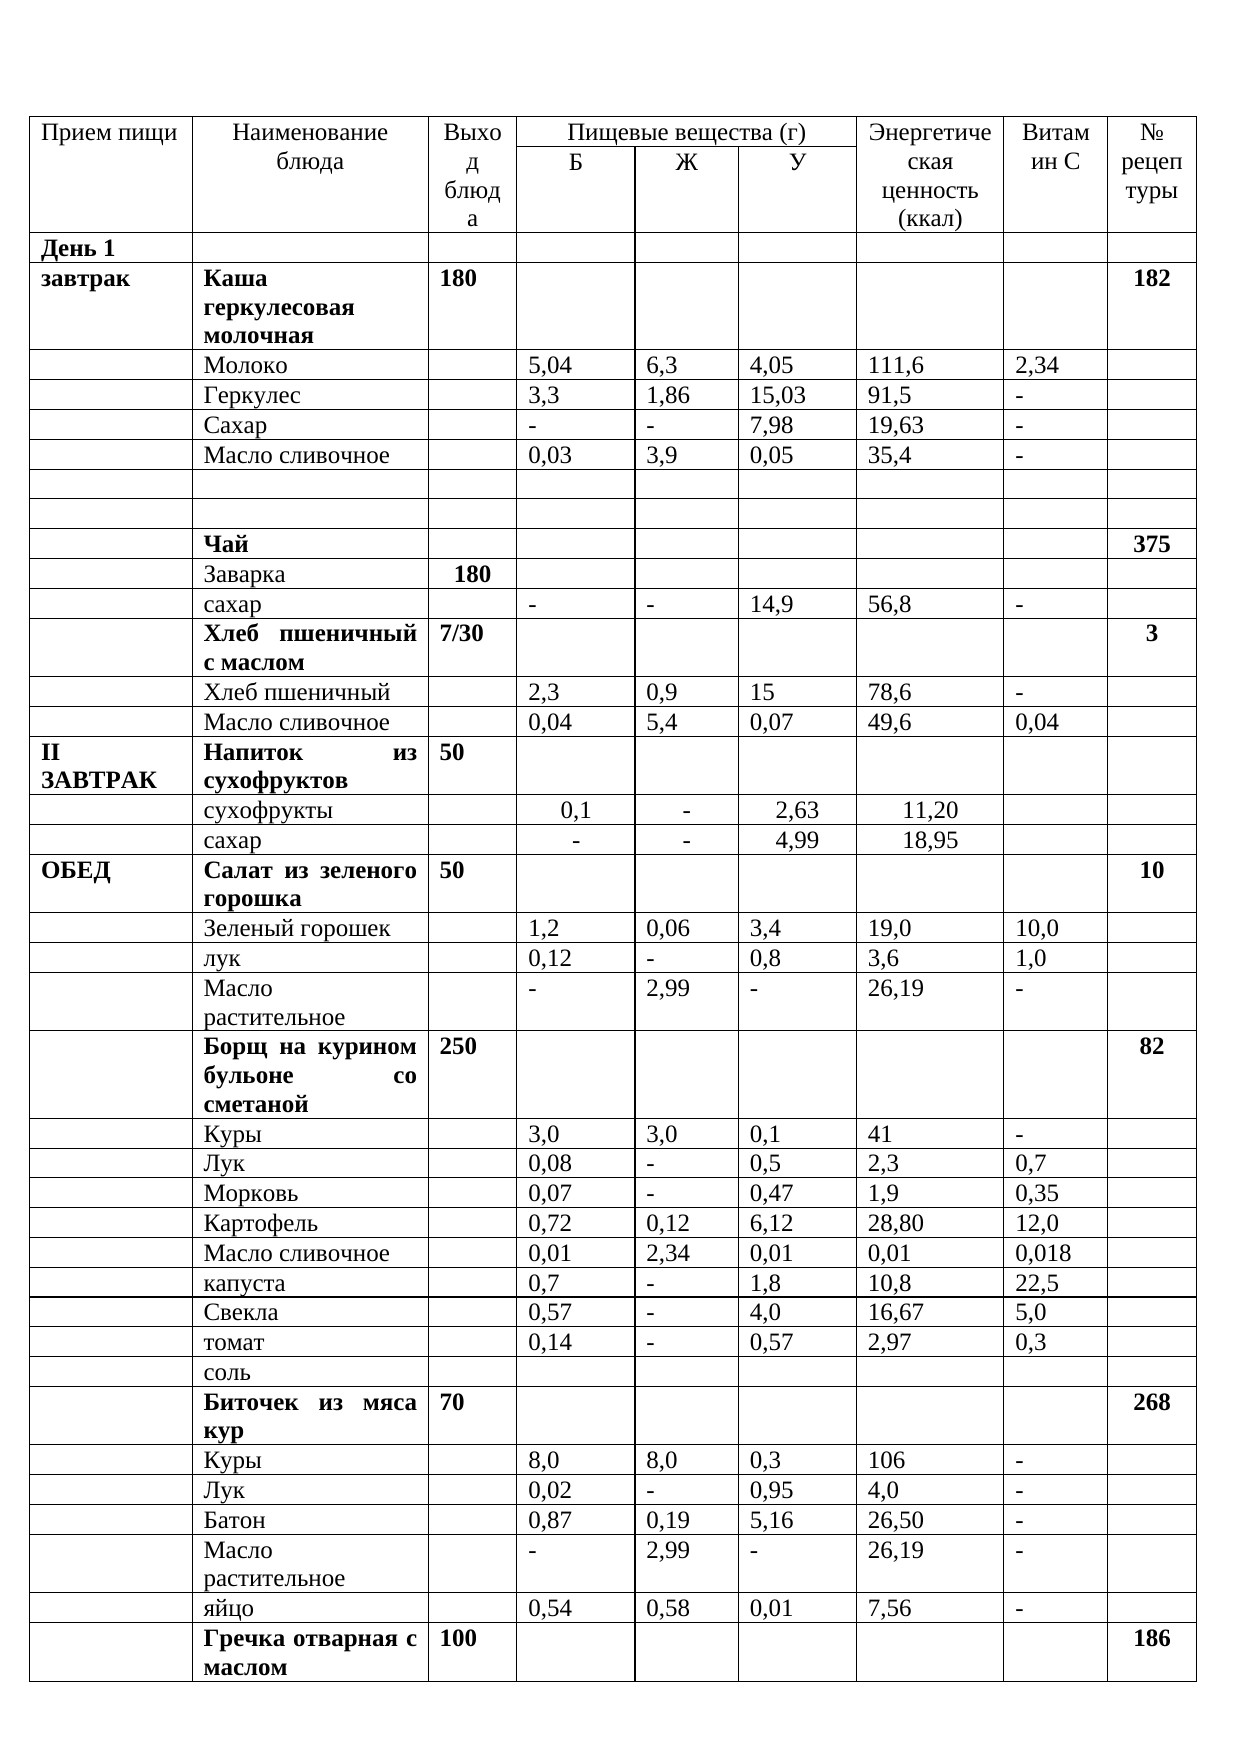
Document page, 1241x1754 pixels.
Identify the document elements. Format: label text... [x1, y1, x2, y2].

table_cell 3,6 [857, 943, 1003, 972]
table_cell [30, 1268, 192, 1296]
table_cell [739, 1387, 856, 1444]
table_cell [30, 677, 192, 706]
table_cell [1004, 233, 1107, 262]
table_cell [429, 943, 516, 972]
table_cell [636, 559, 738, 588]
table_cell [429, 440, 516, 468]
table_cell 3,0 [636, 1119, 738, 1147]
table_cell 10,8 [857, 1268, 1003, 1296]
table_cell 19,0 [857, 913, 1003, 942]
table_cell Б [517, 147, 634, 232]
table_cell [1108, 973, 1196, 1030]
table_cell [1108, 825, 1196, 854]
table_cell [30, 1535, 192, 1592]
table_cell 2,99 [636, 1535, 738, 1592]
table_cell завтрак [30, 263, 192, 349]
table_cell Сахар [193, 410, 428, 439]
table_cell 0,02 [517, 1475, 634, 1504]
table_cell Геркулес [193, 380, 428, 409]
table_cell [1108, 913, 1196, 942]
table_cell [1108, 1298, 1196, 1326]
table_cell 8,0 [636, 1445, 738, 1474]
table_cell - [636, 1475, 738, 1504]
table_cell - [1004, 973, 1107, 1030]
table_cell [30, 943, 192, 972]
table_cell - [517, 410, 634, 439]
table_cell [429, 707, 516, 736]
table_cell [517, 233, 634, 262]
table_cell Батон [193, 1505, 428, 1534]
table_cell 35,4 [857, 440, 1003, 468]
table_cell 180 [429, 559, 516, 588]
table_cell - [636, 1178, 738, 1207]
table_cell [517, 1031, 634, 1118]
table_cell - [517, 589, 634, 617]
table_cell День 1 [30, 233, 192, 262]
table_cell Хлеб пшеничный с маслом [193, 619, 428, 676]
table_header Наименование блюда [193, 117, 428, 232]
table_cell [739, 559, 856, 588]
table_cell 50 [429, 855, 516, 912]
table_cell [30, 707, 192, 736]
table_cell 0,01 [739, 1238, 856, 1267]
table_cell 5,16 [739, 1505, 856, 1534]
table_cell [30, 1445, 192, 1474]
table_cell [429, 1475, 516, 1504]
table_cell - [1004, 410, 1107, 439]
table_cell [1108, 1268, 1196, 1296]
table_cell [1108, 589, 1196, 617]
table_cell 26,50 [857, 1505, 1003, 1534]
table_cell - [636, 410, 738, 439]
table_cell 2,34 [1004, 350, 1107, 379]
table_cell 0,01 [739, 1593, 856, 1622]
table_cell [739, 737, 856, 794]
table_cell 0,19 [636, 1505, 738, 1534]
table_header Энергетическая ценность (ккал) [857, 117, 1003, 232]
table_cell [30, 350, 192, 379]
table_cell [857, 499, 1003, 528]
table_cell [636, 529, 738, 558]
table_cell Масло растительное [193, 973, 428, 1030]
table_cell [429, 677, 516, 706]
table_cell [429, 913, 516, 942]
table_cell Куры [193, 1445, 428, 1474]
table_cell 3,9 [636, 440, 738, 468]
table_cell [1004, 499, 1107, 528]
table_cell 2,3 [517, 677, 634, 706]
table_cell 4,99 [739, 825, 856, 854]
table_cell 12,0 [1004, 1208, 1107, 1237]
table_cell [429, 233, 516, 262]
table_cell 1,2 [517, 913, 634, 942]
table_cell 0,35 [1004, 1178, 1107, 1207]
table_cell [517, 499, 634, 528]
table_cell 2,97 [857, 1327, 1003, 1356]
table_cell - [739, 973, 856, 1030]
table_cell [429, 795, 516, 824]
table_cell 0,54 [517, 1593, 634, 1622]
table_cell 22,5 [1004, 1268, 1107, 1296]
table_cell [30, 1208, 192, 1237]
table_cell [429, 1505, 516, 1534]
table_cell 56,8 [857, 589, 1003, 617]
table_cell [739, 263, 856, 349]
table_cell 26,19 [857, 1535, 1003, 1592]
table_cell [429, 410, 516, 439]
table_cell [30, 380, 192, 409]
table_cell 268 [1108, 1387, 1196, 1444]
table_cell - [739, 1535, 856, 1592]
table_cell [739, 499, 856, 528]
table_cell 50 [429, 737, 516, 794]
table_cell 11,20 [857, 795, 1003, 824]
table_cell 0,8 [739, 943, 856, 972]
table_cell 0,72 [517, 1208, 634, 1237]
table_cell [857, 1623, 1003, 1681]
table_cell Гречка отварная с маслом [193, 1623, 428, 1681]
table_cell [636, 1623, 738, 1681]
table_cell [1004, 737, 1107, 794]
table_cell Каша геркулесовая молочная [193, 263, 428, 349]
table_cell - [1004, 1505, 1107, 1534]
table_cell [1004, 619, 1107, 676]
table_cell 0,06 [636, 913, 738, 942]
table_cell - [636, 1298, 738, 1326]
table_cell [30, 1387, 192, 1444]
table_cell [30, 1298, 192, 1326]
table_cell 0,05 [739, 440, 856, 468]
table_cell Заварка [193, 559, 428, 588]
table_cell Лук [193, 1475, 428, 1504]
table_cell 0,08 [517, 1149, 634, 1177]
table_cell 1,0 [1004, 943, 1107, 972]
table_cell 375 [1108, 529, 1196, 558]
table_cell [1108, 1238, 1196, 1267]
table_cell [429, 470, 516, 498]
table_cell [1004, 1031, 1107, 1118]
table_cell [739, 529, 856, 558]
table_cell 1,9 [857, 1178, 1003, 1207]
table_cell томат [193, 1327, 428, 1356]
table_cell 0,07 [739, 707, 856, 736]
table_cell [30, 1623, 192, 1681]
table_cell - [636, 1327, 738, 1356]
table_cell капуста [193, 1268, 428, 1296]
table_cell 26,19 [857, 973, 1003, 1030]
table_cell [30, 589, 192, 617]
table_cell 2,63 [739, 795, 856, 824]
table_cell - [1004, 589, 1107, 617]
table_cell [1004, 825, 1107, 854]
table_cell 2,99 [636, 973, 738, 1030]
table_cell [429, 1268, 516, 1296]
table_cell [1108, 410, 1196, 439]
table_cell [1108, 1445, 1196, 1474]
table_cell [30, 913, 192, 942]
table_cell [30, 1119, 192, 1147]
table_cell [739, 233, 856, 262]
table_cell - [636, 1149, 738, 1177]
table_cell 106 [857, 1445, 1003, 1474]
table_cell [739, 1357, 856, 1386]
table_cell [1108, 499, 1196, 528]
table_cell Масло сливочное [193, 1238, 428, 1267]
table_cell 16,67 [857, 1298, 1003, 1326]
table_cell сухофрукты [193, 795, 428, 824]
table_cell [739, 1623, 856, 1681]
table_cell 91,5 [857, 380, 1003, 409]
table_cell [636, 1031, 738, 1118]
table_cell 4,0 [739, 1298, 856, 1326]
table_cell [517, 1357, 634, 1386]
table_cell [193, 470, 428, 498]
table_cell [1108, 1593, 1196, 1622]
table_cell Масло растительное [193, 1535, 428, 1592]
table_cell [636, 1387, 738, 1444]
table_cell [429, 1357, 516, 1386]
table_cell [30, 410, 192, 439]
table_cell 2,3 [857, 1149, 1003, 1177]
table_cell [739, 1031, 856, 1118]
table_cell [857, 559, 1003, 588]
table_cell 7/30 [429, 619, 516, 676]
table_cell [517, 263, 634, 349]
table_cell - [1004, 440, 1107, 468]
table_cell - [636, 943, 738, 972]
table_cell [30, 529, 192, 558]
table_cell [30, 440, 192, 468]
table_cell [30, 1178, 192, 1207]
table_cell - [1004, 677, 1107, 706]
table_cell [1004, 529, 1107, 558]
table_cell [1004, 470, 1107, 498]
table_cell [1108, 440, 1196, 468]
table_cell [30, 1238, 192, 1267]
table_cell [1108, 380, 1196, 409]
table_cell [636, 499, 738, 528]
table_cell 82 [1108, 1031, 1196, 1118]
table_cell 180 [429, 263, 516, 349]
table_cell [636, 470, 738, 498]
table_cell 0,1 [517, 795, 634, 824]
table_cell сахар [193, 825, 428, 854]
table_cell [636, 855, 738, 912]
table_cell 15 [739, 677, 856, 706]
table_cell 1,86 [636, 380, 738, 409]
table_cell [857, 1387, 1003, 1444]
table_cell 0,018 [1004, 1238, 1107, 1267]
table_cell [429, 1593, 516, 1622]
table_cell [1108, 737, 1196, 794]
table_cell Хлеб пшеничный [193, 677, 428, 706]
table_cell [1108, 350, 1196, 379]
table_cell Напиток из сухофруктов [193, 737, 428, 794]
table_cell Лук [193, 1149, 428, 1177]
table_cell [30, 619, 192, 676]
table_cell 0,47 [739, 1178, 856, 1207]
table_cell - [1004, 380, 1107, 409]
table_cell Морковь [193, 1178, 428, 1207]
table_cell 5,4 [636, 707, 738, 736]
table_cell [1004, 1623, 1107, 1681]
table_cell [857, 263, 1003, 349]
table_cell - [636, 795, 738, 824]
table_cell [1004, 855, 1107, 912]
table_cell 5,04 [517, 350, 634, 379]
table_cell [429, 825, 516, 854]
table_cell [517, 1623, 634, 1681]
table_cell [857, 1357, 1003, 1386]
table_cell [517, 1387, 634, 1444]
table_cell [857, 855, 1003, 912]
table_cell [1004, 1387, 1107, 1444]
table_cell 0,7 [1004, 1149, 1107, 1177]
table_cell [1108, 677, 1196, 706]
table_cell 3 [1108, 619, 1196, 676]
table_cell [429, 1149, 516, 1177]
table_cell 14,9 [739, 589, 856, 617]
table_cell [857, 619, 1003, 676]
table_cell 0,07 [517, 1178, 634, 1207]
table_cell [636, 263, 738, 349]
table_cell [30, 1357, 192, 1386]
table_cell [429, 1298, 516, 1326]
table_cell [1108, 233, 1196, 262]
table_cell яйцо [193, 1593, 428, 1622]
table_cell сахар [193, 589, 428, 617]
table_cell 7,98 [739, 410, 856, 439]
table_cell [30, 1505, 192, 1534]
table_cell [30, 1149, 192, 1177]
table_cell 10,0 [1004, 913, 1107, 942]
table_cell [30, 1475, 192, 1504]
table_cell [429, 1535, 516, 1592]
table_cell Масло сливочное [193, 707, 428, 736]
table_cell [30, 470, 192, 498]
table_cell [30, 973, 192, 1030]
table_cell 3,3 [517, 380, 634, 409]
table_header Прием пищи [30, 117, 192, 232]
table_cell 0,3 [739, 1445, 856, 1474]
table_cell [739, 470, 856, 498]
table_cell 5,0 [1004, 1298, 1107, 1326]
table_cell 78,6 [857, 677, 1003, 706]
table_header Витамин С [1004, 117, 1107, 232]
table_cell Чай [193, 529, 428, 558]
table_cell [1004, 559, 1107, 588]
table_cell 41 [857, 1119, 1003, 1147]
table_cell - [1004, 1475, 1107, 1504]
table_cell Борщ на курином бульоне со сметаной [193, 1031, 428, 1118]
table_cell 0,01 [517, 1238, 634, 1267]
table_cell [1108, 1149, 1196, 1177]
table_cell [636, 737, 738, 794]
table_cell 100 [429, 1623, 516, 1681]
table_cell ОБЕД [30, 855, 192, 912]
table_cell [429, 350, 516, 379]
table_cell Куры [193, 1119, 428, 1147]
table_cell - [517, 973, 634, 1030]
table_cell 4,05 [739, 350, 856, 379]
table_cell 15,03 [739, 380, 856, 409]
table_cell - [1004, 1445, 1107, 1474]
table_cell 19,63 [857, 410, 1003, 439]
table_cell 4,0 [857, 1475, 1003, 1504]
table_cell [30, 499, 192, 528]
table_cell [429, 1208, 516, 1237]
table_cell 186 [1108, 1623, 1196, 1681]
table_cell [1108, 1357, 1196, 1386]
table_cell Масло сливочное [193, 440, 428, 468]
table_cell - [1004, 1593, 1107, 1622]
table_header Выход блюда [429, 117, 516, 232]
table_cell [429, 589, 516, 617]
table_cell [1108, 1208, 1196, 1237]
table_header Пищевые вещества (г) [517, 117, 856, 146]
table_cell 0,3 [1004, 1327, 1107, 1356]
table_cell [1004, 1357, 1107, 1386]
table_cell 6,3 [636, 350, 738, 379]
table_cell - [1004, 1535, 1107, 1592]
table_cell [636, 619, 738, 676]
table_cell [1108, 1505, 1196, 1534]
table_cell [739, 855, 856, 912]
table_cell 70 [429, 1387, 516, 1444]
table_cell 0,12 [636, 1208, 738, 1237]
table_cell [1108, 1535, 1196, 1592]
table_cell [30, 795, 192, 824]
table_cell [193, 499, 428, 528]
table_cell [517, 855, 634, 912]
table_cell [429, 973, 516, 1030]
table_cell 3,0 [517, 1119, 634, 1147]
table_cell 0,14 [517, 1327, 634, 1356]
table_cell [1108, 1475, 1196, 1504]
table_cell [857, 233, 1003, 262]
table_cell [1108, 1119, 1196, 1147]
table_cell [517, 529, 634, 558]
table_cell [739, 619, 856, 676]
table_cell [429, 1178, 516, 1207]
table_cell 1,8 [739, 1268, 856, 1296]
table_cell 7,56 [857, 1593, 1003, 1622]
table_cell 0,03 [517, 440, 634, 468]
table_cell 6,12 [739, 1208, 856, 1237]
table_cell [857, 529, 1003, 558]
table_cell Молоко [193, 350, 428, 379]
table_cell [517, 737, 634, 794]
table_cell 3,4 [739, 913, 856, 942]
table_cell [857, 737, 1003, 794]
table_cell 0,04 [1004, 707, 1107, 736]
table_cell [429, 380, 516, 409]
table_cell Свекла [193, 1298, 428, 1326]
table_cell 18,95 [857, 825, 1003, 854]
table_cell 8,0 [517, 1445, 634, 1474]
table_cell - [517, 1535, 634, 1592]
table_cell 0,87 [517, 1505, 634, 1534]
table_cell 0,5 [739, 1149, 856, 1177]
table_cell [30, 1327, 192, 1356]
table_cell [429, 1327, 516, 1356]
table_cell Зеленый горошек [193, 913, 428, 942]
table_cell - [636, 1268, 738, 1296]
table_cell [30, 559, 192, 588]
table_cell [429, 529, 516, 558]
table_cell 0,57 [739, 1327, 856, 1356]
table_cell 0,01 [857, 1238, 1003, 1267]
table_cell Биточек из мяса кур [193, 1387, 428, 1444]
table_cell 0,58 [636, 1593, 738, 1622]
table_cell [30, 1031, 192, 1118]
table_cell 28,80 [857, 1208, 1003, 1237]
table_cell Картофель [193, 1208, 428, 1237]
table_cell 182 [1108, 263, 1196, 349]
table_cell Ж [636, 147, 738, 232]
table_cell [1108, 470, 1196, 498]
table_cell [1108, 707, 1196, 736]
table_cell [857, 1031, 1003, 1118]
table_cell [636, 233, 738, 262]
table_cell 0,7 [517, 1268, 634, 1296]
table_cell [1108, 795, 1196, 824]
table_cell [193, 233, 428, 262]
table_cell 0,04 [517, 707, 634, 736]
table_cell [30, 1593, 192, 1622]
table_cell [30, 825, 192, 854]
table_cell 0,12 [517, 943, 634, 972]
table_cell - [636, 589, 738, 617]
table_cell 250 [429, 1031, 516, 1118]
table_cell - [1004, 1119, 1107, 1147]
table_cell 0,95 [739, 1475, 856, 1504]
table_cell 0,1 [739, 1119, 856, 1147]
table_cell лук [193, 943, 428, 972]
table_cell - [636, 825, 738, 854]
table_cell 111,6 [857, 350, 1003, 379]
table_cell [636, 1357, 738, 1386]
table_cell [1004, 263, 1107, 349]
table_cell [857, 470, 1003, 498]
table_cell 49,6 [857, 707, 1003, 736]
table_cell [517, 559, 634, 588]
table_cell [1108, 559, 1196, 588]
table_cell 0,57 [517, 1298, 634, 1326]
table_cell 10 [1108, 855, 1196, 912]
table_cell II ЗАВТРАК [30, 737, 192, 794]
table_cell - [517, 825, 634, 854]
table_header № рецептуры [1108, 117, 1196, 232]
table_cell [1108, 1178, 1196, 1207]
table_cell [429, 1445, 516, 1474]
table_cell 0,9 [636, 677, 738, 706]
table_cell [429, 1119, 516, 1147]
table_cell [517, 470, 634, 498]
table_cell [429, 1238, 516, 1267]
table_cell соль [193, 1357, 428, 1386]
table_cell [429, 499, 516, 528]
table_cell Салат из зеленого горошка [193, 855, 428, 912]
table_cell У [739, 147, 856, 232]
table_cell [1108, 943, 1196, 972]
table_cell [517, 619, 634, 676]
table_cell [1108, 1327, 1196, 1356]
table_cell [1004, 795, 1107, 824]
table_cell 2,34 [636, 1238, 738, 1267]
